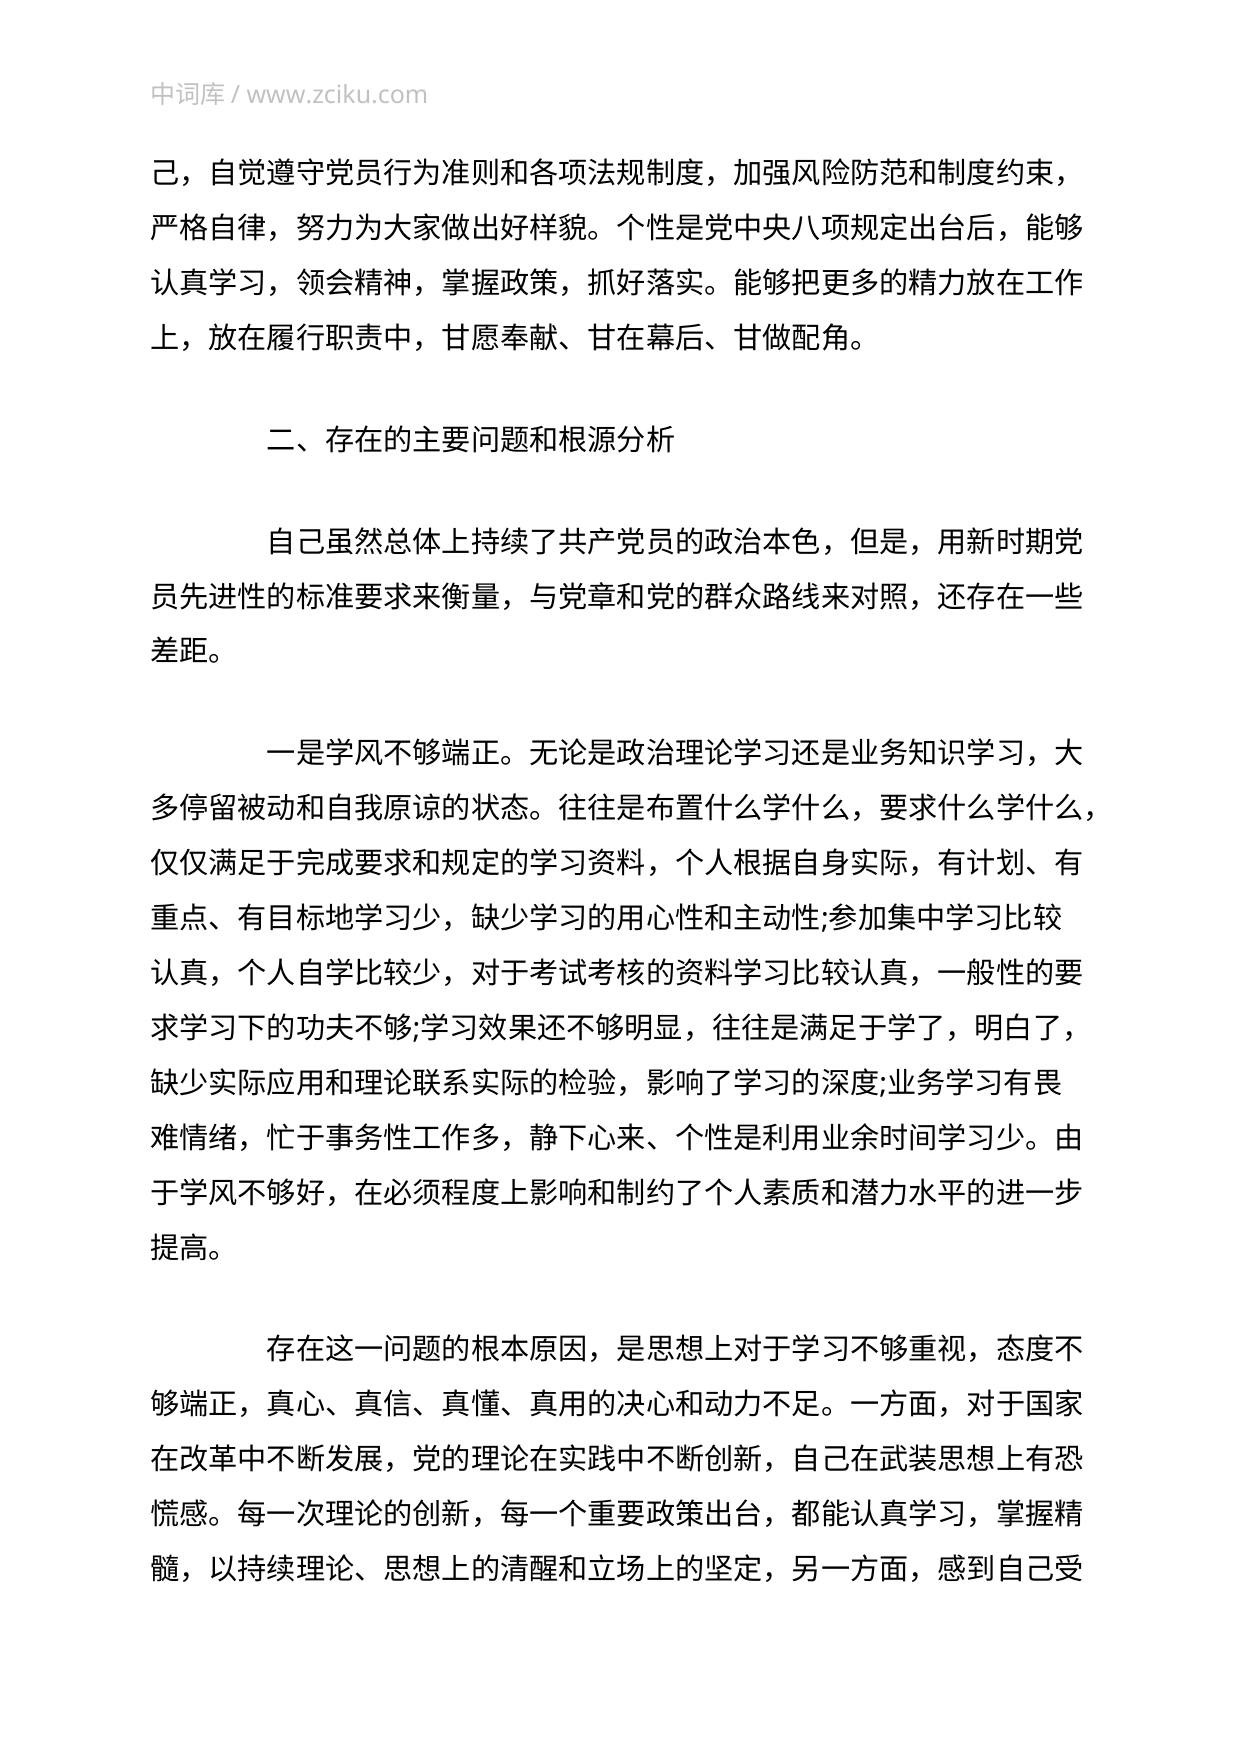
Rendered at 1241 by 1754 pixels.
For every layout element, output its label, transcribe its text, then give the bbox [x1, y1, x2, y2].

text 一是学风不够端正。无论是政治理论学习还是业务知识学习，大多停留被动和自我原谅的状态。往往是布置什么学什么，要求什么学什么，仅仅满足于完成要求和规定的学习资料，个人根据自身实际，有计划、有重点、有目标地学习少，缺少学习的用心性和主动性;参加集中学习比较认真，个人自学比较少，对于考试考核的资料学习比较认真，一般性的要求学习下的功夫不够;学习效果还不够明显，往往是满足于学了，明白了，缺少实际应用和理论联系实际的检验，影响了学习的深度;业务学习有畏难情绪，忙于事务性工作多，静下心来、个性是利用业余时间学习少。由于学风不够好，在必须程度上影响和制约了个人素质和潜力水平的进一步提高。 [150, 730, 1090, 1266]
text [150, 150, 1090, 357]
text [150, 1326, 1090, 1588]
text 自己虽然总体上持续了共产党员的政治本色，但是，用新时期党员先进性的标准要求来衡量，与党章和党的群众路线来对照，还存在一些差距。 [150, 518, 1090, 670]
text 二、存在的主要问题和根源分析 [150, 416, 1090, 459]
